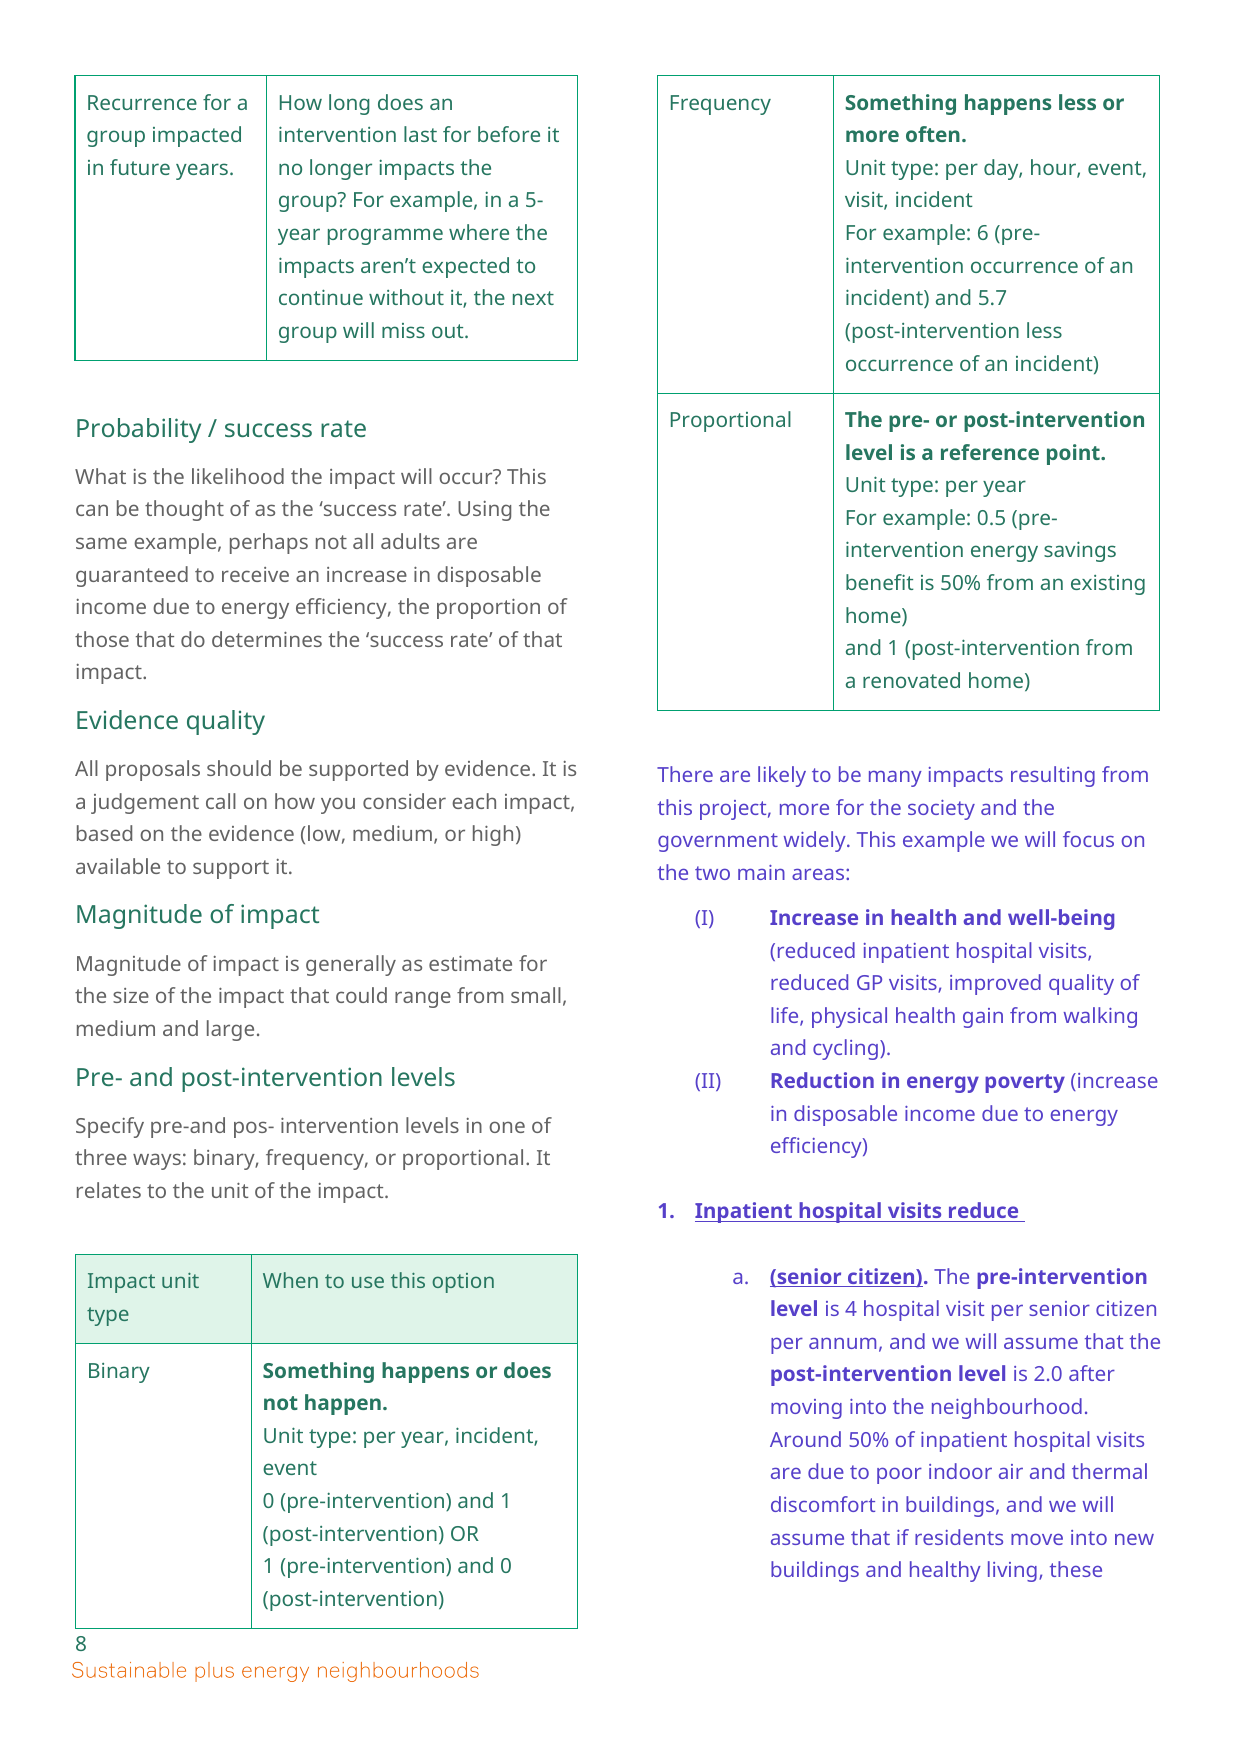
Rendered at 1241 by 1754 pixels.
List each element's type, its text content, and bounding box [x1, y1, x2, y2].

table_cell Frequency [658, 76, 833, 392]
table_header When to use this option [252, 1255, 577, 1343]
table_cell The pre- or post-intervention level is a reference point. Unit type: per year For example: 0.5 (pre-intervention energy savings benefit is 50% from an existing home) and 1 (post-intervention from a renovated home) [834, 394, 1159, 710]
list Inpatient hospital visits reduce [657, 1197, 1165, 1258]
list Reduction in energy poverty (increase in disposable income due to energy efficiency) [694, 1066, 1165, 1160]
text Magnitude of impact is generally as estimate for the size of the impact that could range from small, medium and large. [75, 949, 583, 1042]
text There are likely to be many impacts resulting from this project, more for the society and the government widely. This example we will focus on the two main areas: [657, 760, 1165, 886]
text What is the likelihood the impact will occur? This can be thought of as the ‘success rate’. Using the same example, perhaps not all adults are guaranteed to receive an increase in disposable income due to energy efficiency, the proportion of those that do determines the ‘success rate’ of that impact. [75, 462, 583, 686]
table_cell Something happens or does not happen. Unit type: per year, incident, event 0 (pre-intervention) and 1 (post-intervention) OR 1 (pre-intervention) and 0 (post-intervention) [252, 1344, 577, 1628]
text All proposals should be supported by evidence. It is a judgement call on how you consider each impact, based on the evidence (low, medium, or high) available to support it. [75, 754, 583, 881]
text Evidence quality [75, 703, 583, 737]
table_cell Recurrence for a group impacted in future years. [76, 76, 266, 360]
list Increase in health and well-being (reduced inpatient hospital visits, reduced GP visits, improved quality of life, physical health gain from walking and cycling). [694, 903, 1165, 1062]
picture [66, 1656, 485, 1687]
text Specify pre-and pos- intervention levels in one of three ways: binary, frequency, or proportional. It relates to the unit of the impact. [75, 1111, 583, 1237]
table_cell How long does an intervention last for before it no longer impacts the group? For example, in a 5-year programme where the impacts aren’t expected to continue without it, the next group will miss out. [267, 76, 577, 360]
text Probability / success rate [75, 410, 583, 444]
text Magnitude of impact [75, 897, 583, 931]
table_cell Proportional [658, 394, 833, 710]
text Pre- and post-intervention levels [75, 1059, 583, 1093]
table_cell Something happens less or more often. Unit type: per day, hour, event, visit, incident For example: 6 (pre-intervention occurrence of an incident) and 5.7 (post-intervention less occurrence of an incident) [834, 76, 1159, 392]
table_cell Binary [76, 1344, 251, 1628]
table_header Impact unit type [76, 1255, 251, 1343]
